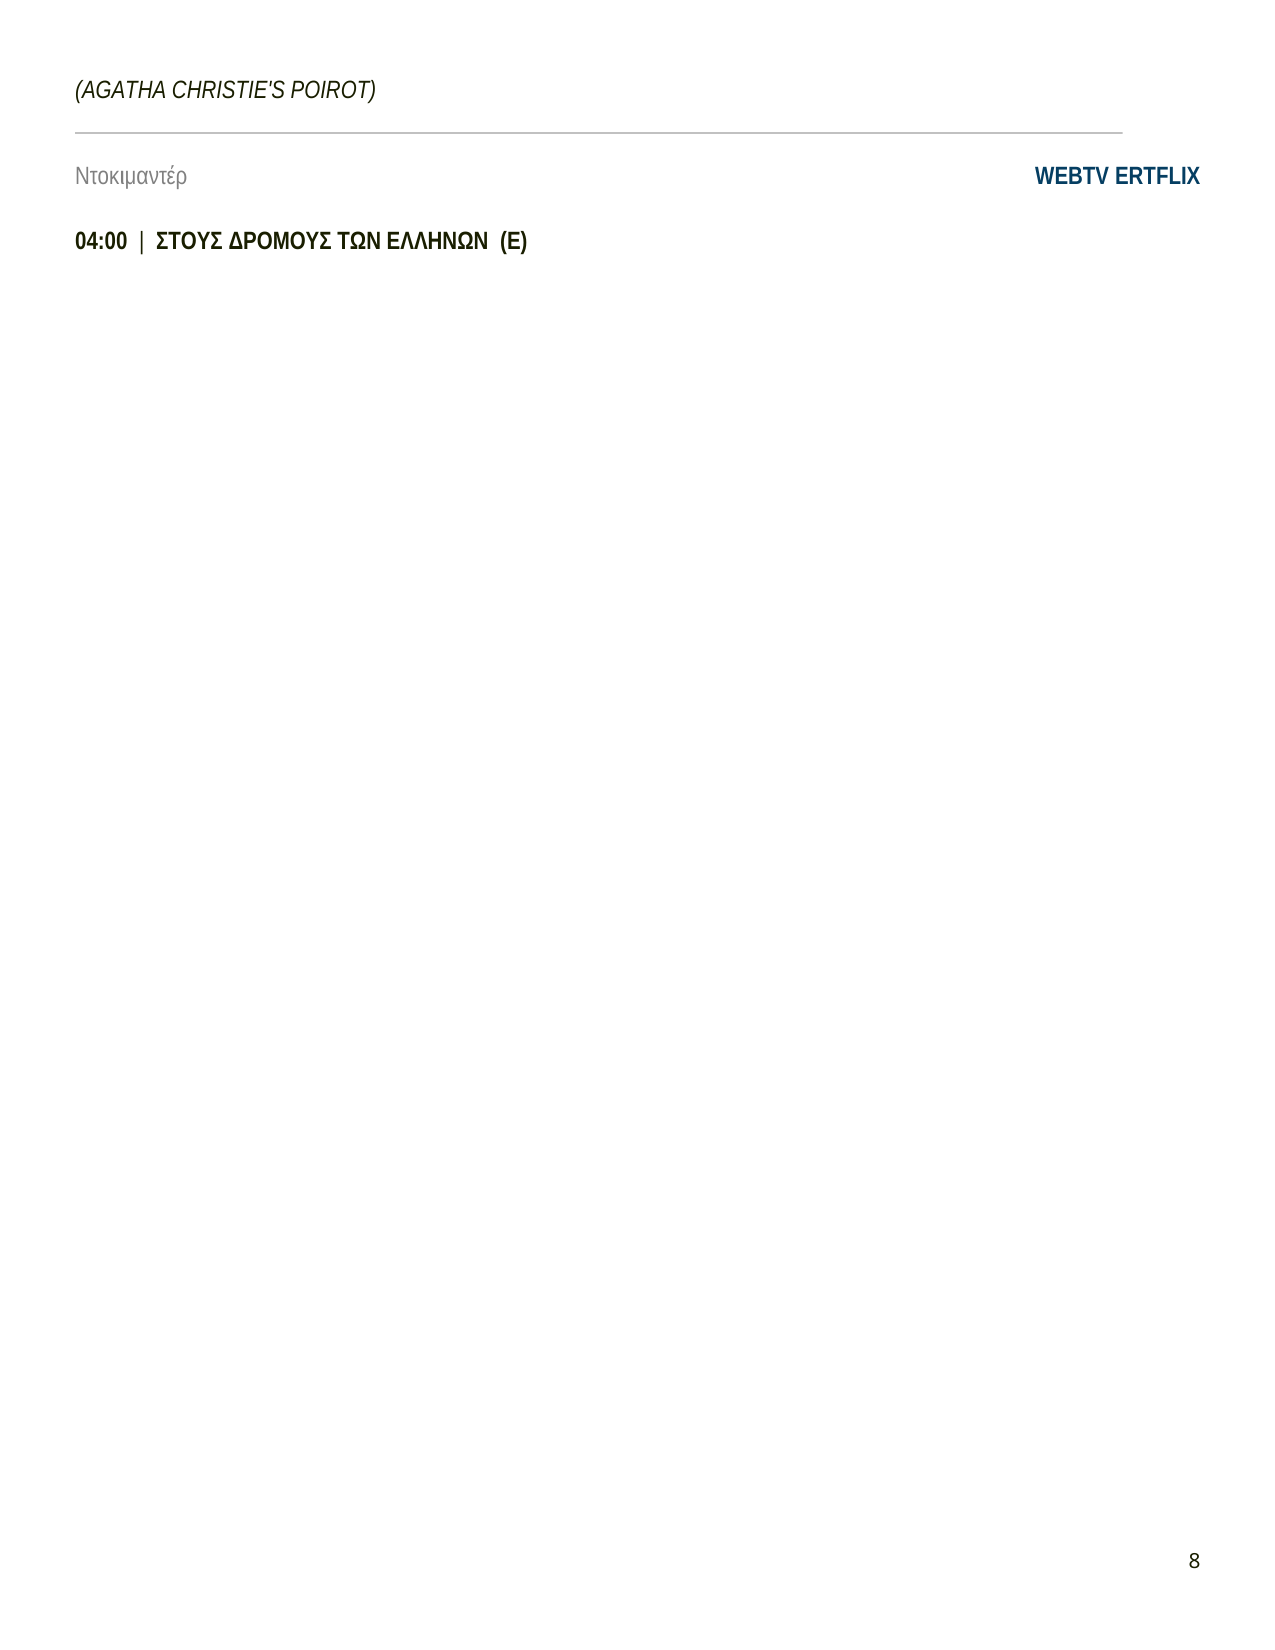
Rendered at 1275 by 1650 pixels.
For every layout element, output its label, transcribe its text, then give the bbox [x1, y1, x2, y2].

table_header Ντοκιμαντέρ [75, 161, 637, 190]
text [75, 75, 1200, 132]
table_header WEBTV ERTFLIX [638, 161, 1200, 190]
text 04:00 | ΣΤΟΥΣ ΔΡΟΜΟΥΣ ΤΩΝ ΕΛΛΗΝΩΝ (E) [75, 190, 1200, 284]
